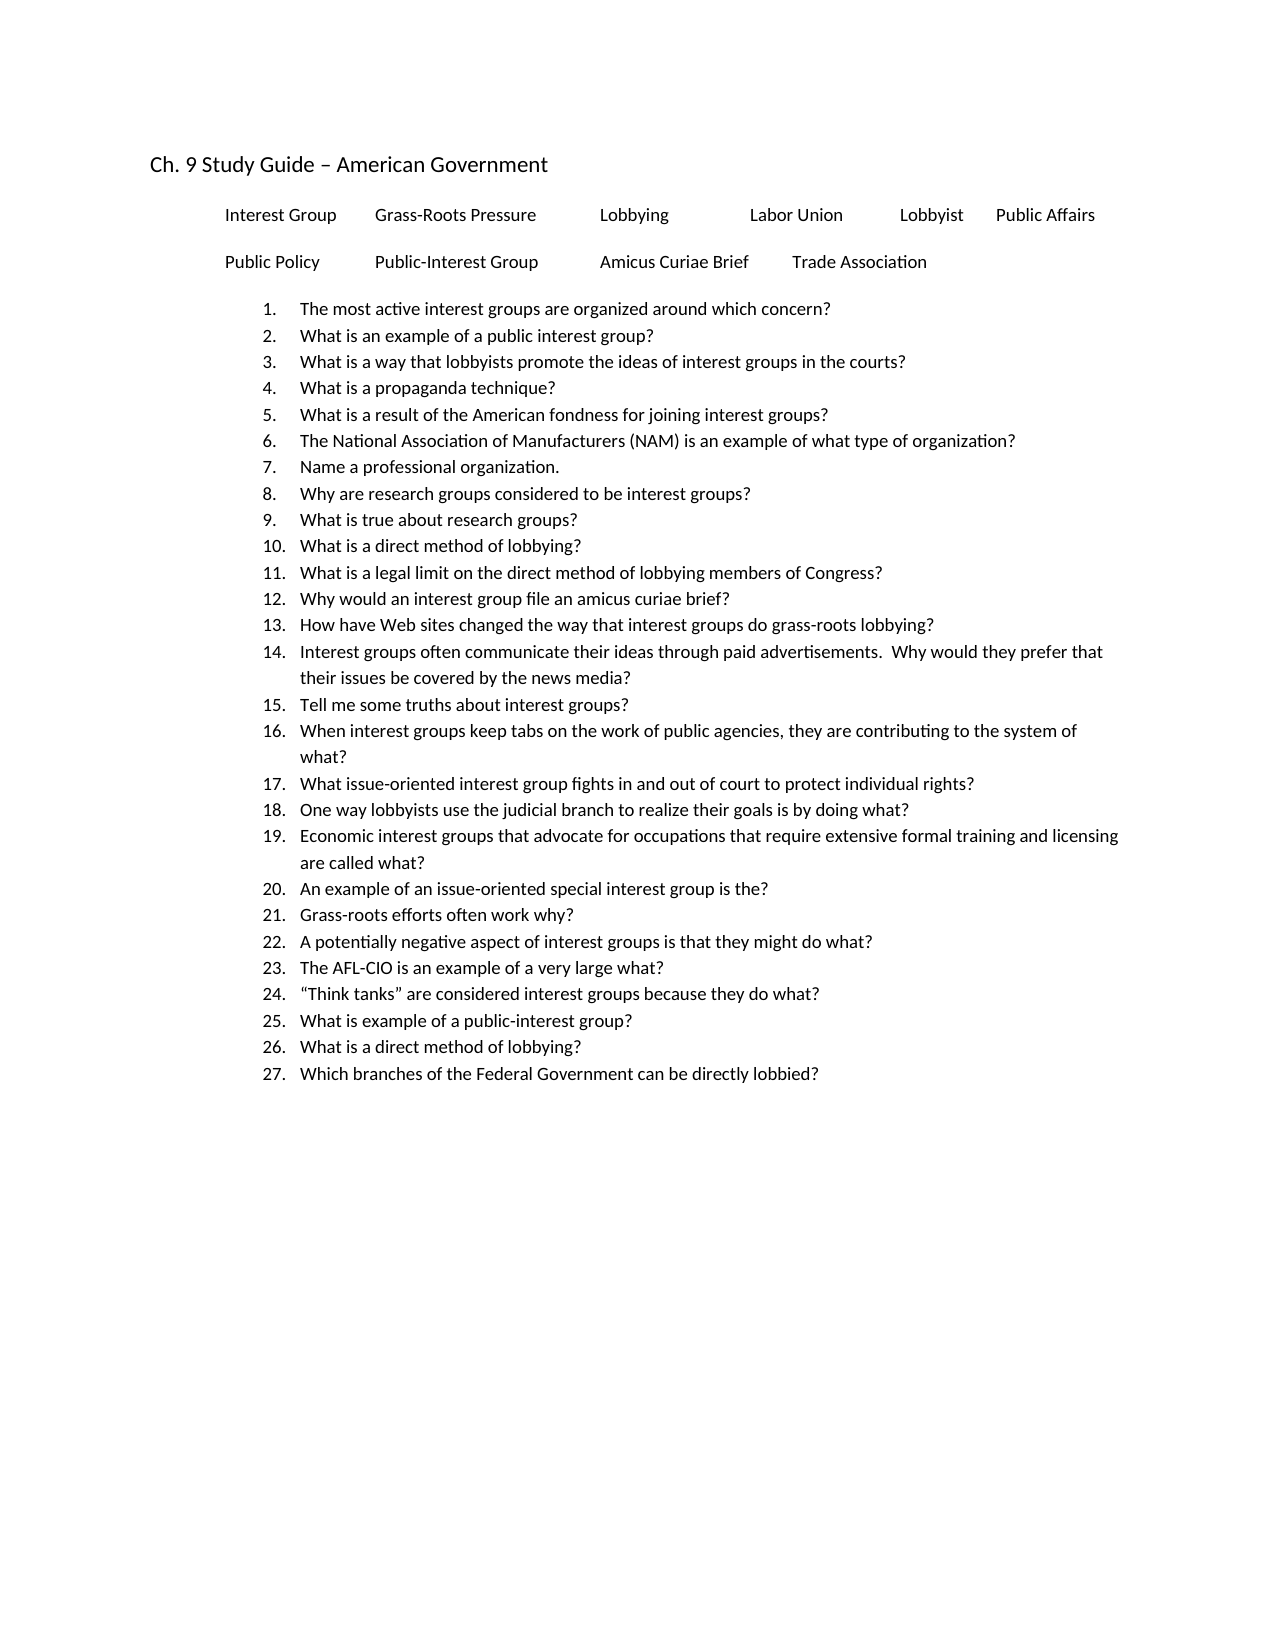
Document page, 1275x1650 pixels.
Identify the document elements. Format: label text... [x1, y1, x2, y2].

list Economic interest groups that advocate for occupations that require extensive formal training and licensing are called what? [262, 824, 1125, 874]
list Tell me some truths about interest groups? [262, 693, 1125, 716]
list The National Association of Manufacturers (NAM) is an example of what type of organization? [262, 429, 1125, 452]
list What is a direct method of lobbying? [262, 534, 1125, 557]
list An example of an issue-oriented special interest group is the? [262, 877, 1125, 900]
list Which branches of the Federal Government can be directly lobbied? [262, 1062, 1125, 1084]
text Ch. 9 Study Guide – American Government [150, 150, 1125, 178]
list One way lobbyists use the judicial branch to realize their goals is by doing what? [262, 798, 1125, 821]
list The most active interest groups are organized around which concern? [262, 297, 1125, 320]
list What is a way that lobbyists promote the ideas of interest groups in the courts? [262, 350, 1125, 373]
list Name a professional organization. [262, 456, 1125, 478]
list What is a propaganda technique? [262, 376, 1125, 399]
list Why are research groups considered to be interest groups? [262, 482, 1125, 505]
list What issue-oriented interest group fights in and out of court to protect individual rights? [262, 772, 1125, 795]
list Interest groups often communicate their ideas through paid advertisements. Why would they prefer that their issues be covered by the news media? [262, 640, 1125, 689]
list A potentially negative aspect of interest groups is that they might do what? [262, 930, 1125, 953]
list What is true about research groups? [262, 508, 1125, 531]
list What is a direct method of lobbying? [262, 1035, 1125, 1058]
list How have Web sites changed the way that interest groups do grass-roots lobbying? [262, 614, 1125, 637]
list What is a legal limit on the direct method of lobbying members of Congress? [262, 561, 1125, 584]
list Why would an interest group file an amicus curiae brief? [262, 587, 1125, 610]
list “Think tanks” are considered interest groups because they do what? [262, 983, 1125, 1006]
list When interest groups keep tabs on the work of public agencies, they are contributing to the system of what? [262, 719, 1125, 768]
list What is example of a public-interest group? [262, 1009, 1125, 1032]
text Public Policy Public-Interest Group Amicus Curiae Brief Trade Association [150, 250, 1125, 273]
list What is a result of the American fondness for joining interest groups? [262, 403, 1125, 426]
list What is an example of a public interest group? [262, 324, 1125, 347]
text Interest Group Grass-Roots Pressure Lobbying Labor Union Lobbyist Public Affairs [150, 203, 1125, 226]
list Grass-roots efforts often work why? [262, 903, 1125, 926]
list The AFL-CIO is an example of a very large what? [262, 956, 1125, 979]
